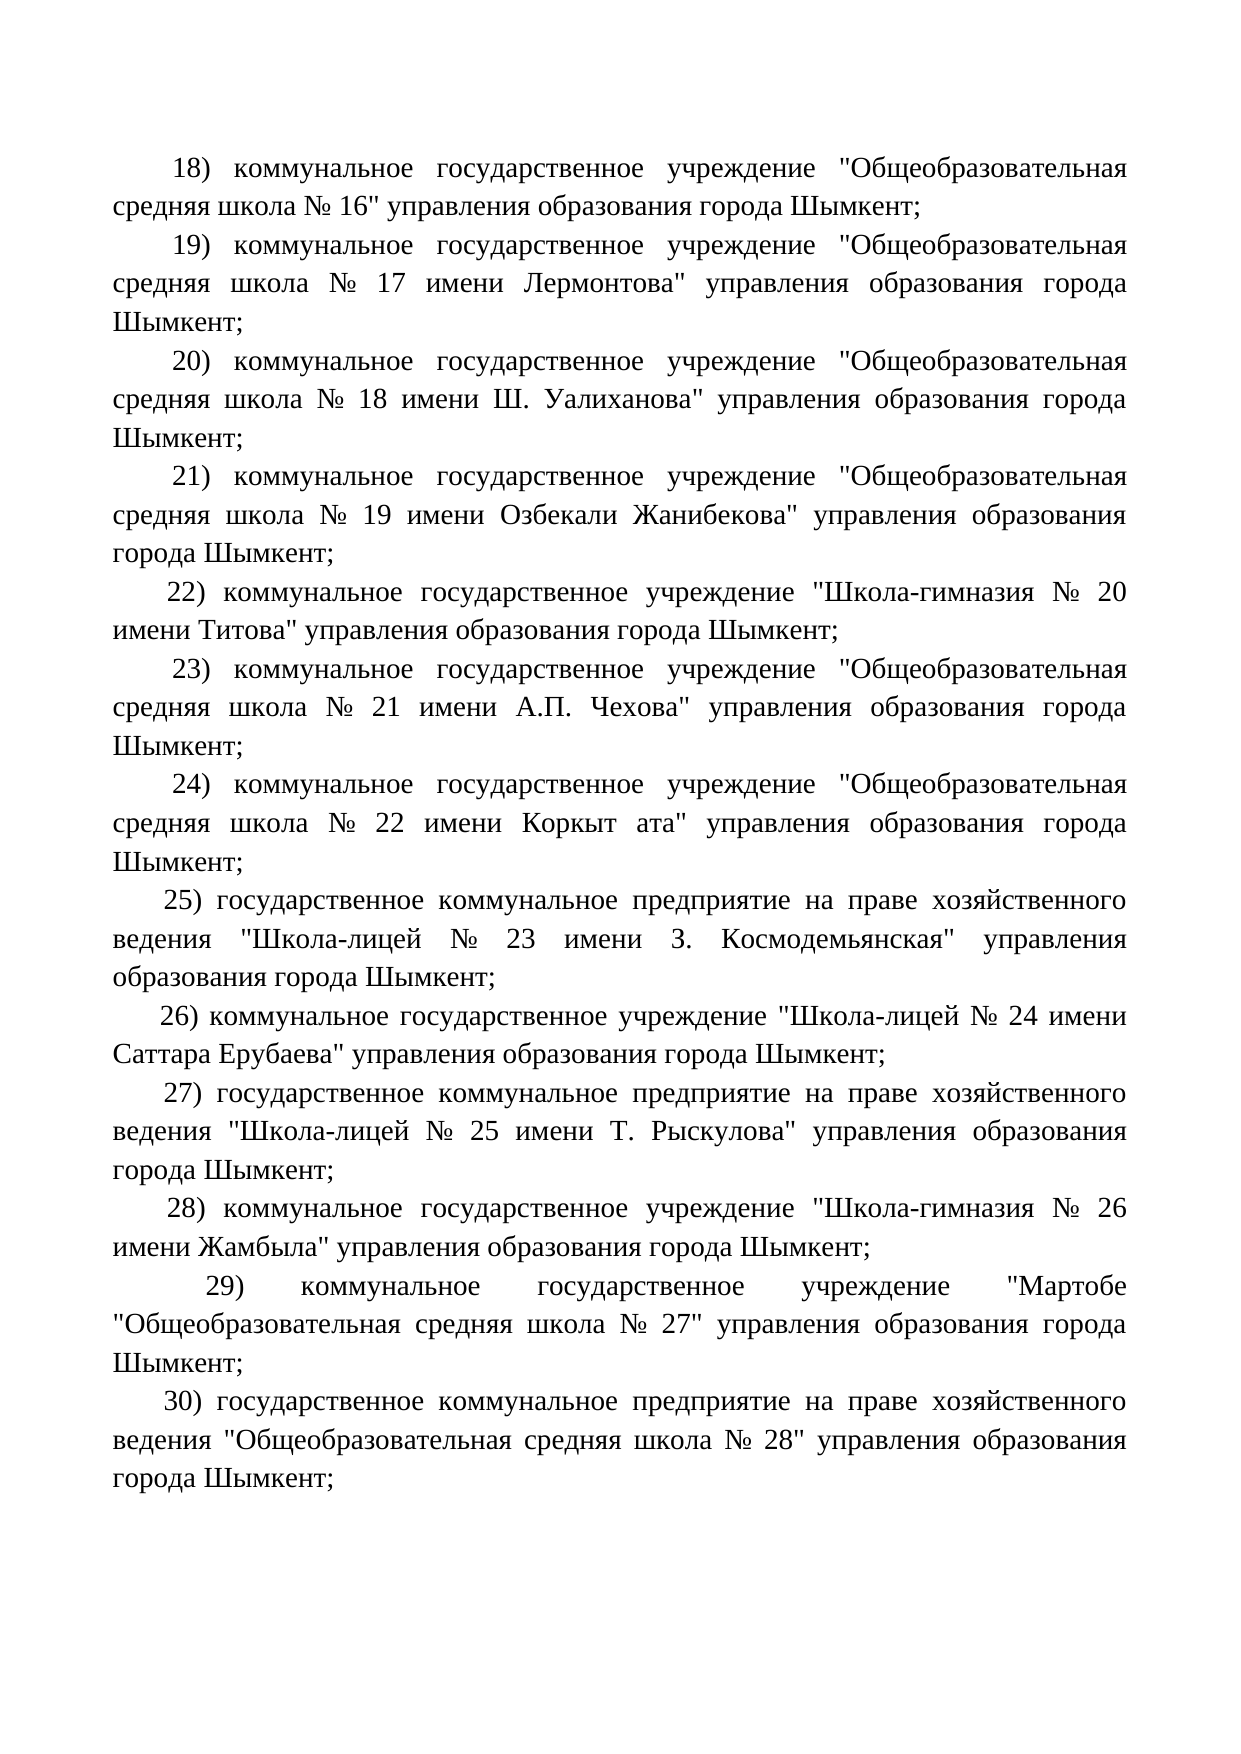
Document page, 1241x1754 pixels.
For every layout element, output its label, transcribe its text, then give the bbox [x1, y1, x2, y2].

text 23) коммунальное государственное учреждение "Общеобразовательная средняя школа № 21 имени А.П. Чехова" управления образования города Шымкент; [112, 651, 1128, 762]
text 24) коммунальное государственное учреждение "Общеобразовательная средняя школа № 22 имени Коркыт ата" управления образования города Шымкент; [112, 767, 1128, 877]
text 20) коммунальное государственное учреждение "Общеобразовательная средняя школа № 18 имени Ш. Уалиханова" управления образования города Шымкент; [112, 343, 1128, 453]
text 30) государственное коммунальное предприятие на праве хозяйственного ведения "Общеобразовательная средняя школа № 28" управления образования города Шымкент; [112, 1383, 1128, 1494]
text 25) государственное коммунальное предприятие на праве хозяйственного ведения "Школа-лицей № 23 имени З. Космодемьянская" управления образования города Шымкент; [112, 882, 1128, 993]
text 28) коммунальное государственное учреждение "Школа-гимназия № 26 имени Жамбыла" управления образования города Шымкент; [112, 1191, 1128, 1263]
text 22) коммунальное государственное учреждение "Школа-гимназия № 20 имени Титова" управления образования города Шымкент; [112, 574, 1128, 646]
text 29) коммунальное государственное учреждение "Мартобе "Общеобразовательная средняя школа № 27" управления образования города Шымкент; [112, 1268, 1128, 1378]
text 21) коммунальное государственное учреждение "Общеобразовательная средняя школа № 19 имени Озбекали Жанибекова" управления образования города Шымкент; [112, 458, 1128, 569]
text 27) государственное коммунальное предприятие на праве хозяйственного ведения "Школа-лицей № 25 имени Т. Рыскулова" управления образования города Шымкент; [112, 1075, 1128, 1186]
text 18) коммунальное государственное учреждение "Общеобразовательная средняя школа № 16" управления образования города Шымкент; [112, 150, 1128, 222]
text 26) коммунальное государственное учреждение "Школа-лицей № 24 имени Саттара Ерубаева" управления образования города Шымкент; [112, 998, 1128, 1070]
text 19) коммунальное государственное учреждение "Общеобразовательная средняя школа № 17 имени Лермонтова" управления образования города Шымкент; [112, 227, 1128, 338]
